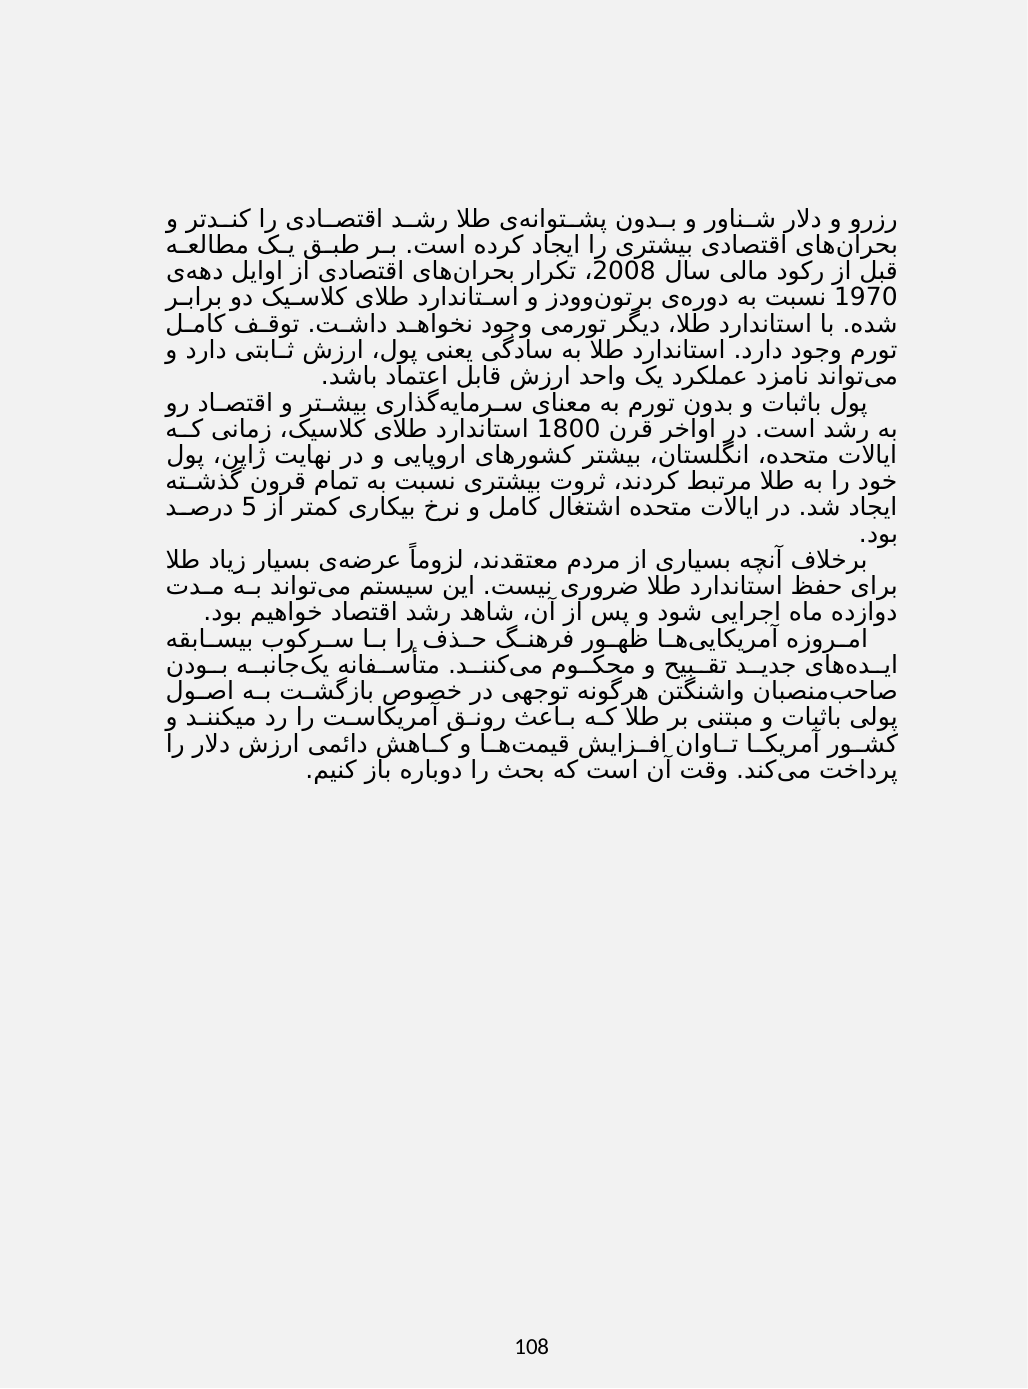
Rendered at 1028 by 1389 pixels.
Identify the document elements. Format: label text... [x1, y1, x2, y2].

list امروزه آمریکایی‌ها ظهور فرهنگ حذف را با سرکوب بیسابقه ایده‌های جدید تقبیح و محکوم می‌کنند. متأسفانه یک‌جانبه بودن صاحب‌منصبان واشنگتن هرگونه توجهی در خصوص بازگشت به اصول پولی باثبات و مبتنی بر طلا که باعث رونق آمریکاست را رد میکنند و کشور آمریکا تاوان افزایش قیمت‌ها و کاهش دائمی ارزش دلار را پرداخت می‌کند. وقت آن است که بحث را دوباره باز کنیم. [165, 627, 898, 784]
list پول باثبات و بدون تورم به معنای سرمایه‌گذاری بیشتر و اقتصاد رو به رشد است. در اواخر قرن 1800 استاندارد طلای کلاسیک، زمانی که ایالات متحده، انگلستان، بیشتر کشورهای اروپایی و در نهایت ژاپن، پول خود را به طلا مرتبط کردند، ثروت بیشتری نسبت به تمام قرون گذشته ایجاد شد. در ایالات متحده اشتغال کامل و نرخ بیکاری کمتر از 5 درصد بود. [165, 391, 898, 548]
list برخلاف آنچه بسیاری از مردم معتقدند، لزوماً عرضه‌ی بسیار زیاد طلا برای حفظ استاندارد طلا ضروری نیست. این سیستم می‌تواند به مدت دوازده ماه اجرایی شود و پس از آن، شاهد رشد اقتصاد خواهیم بود. [165, 548, 898, 627]
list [165, 207, 898, 391]
